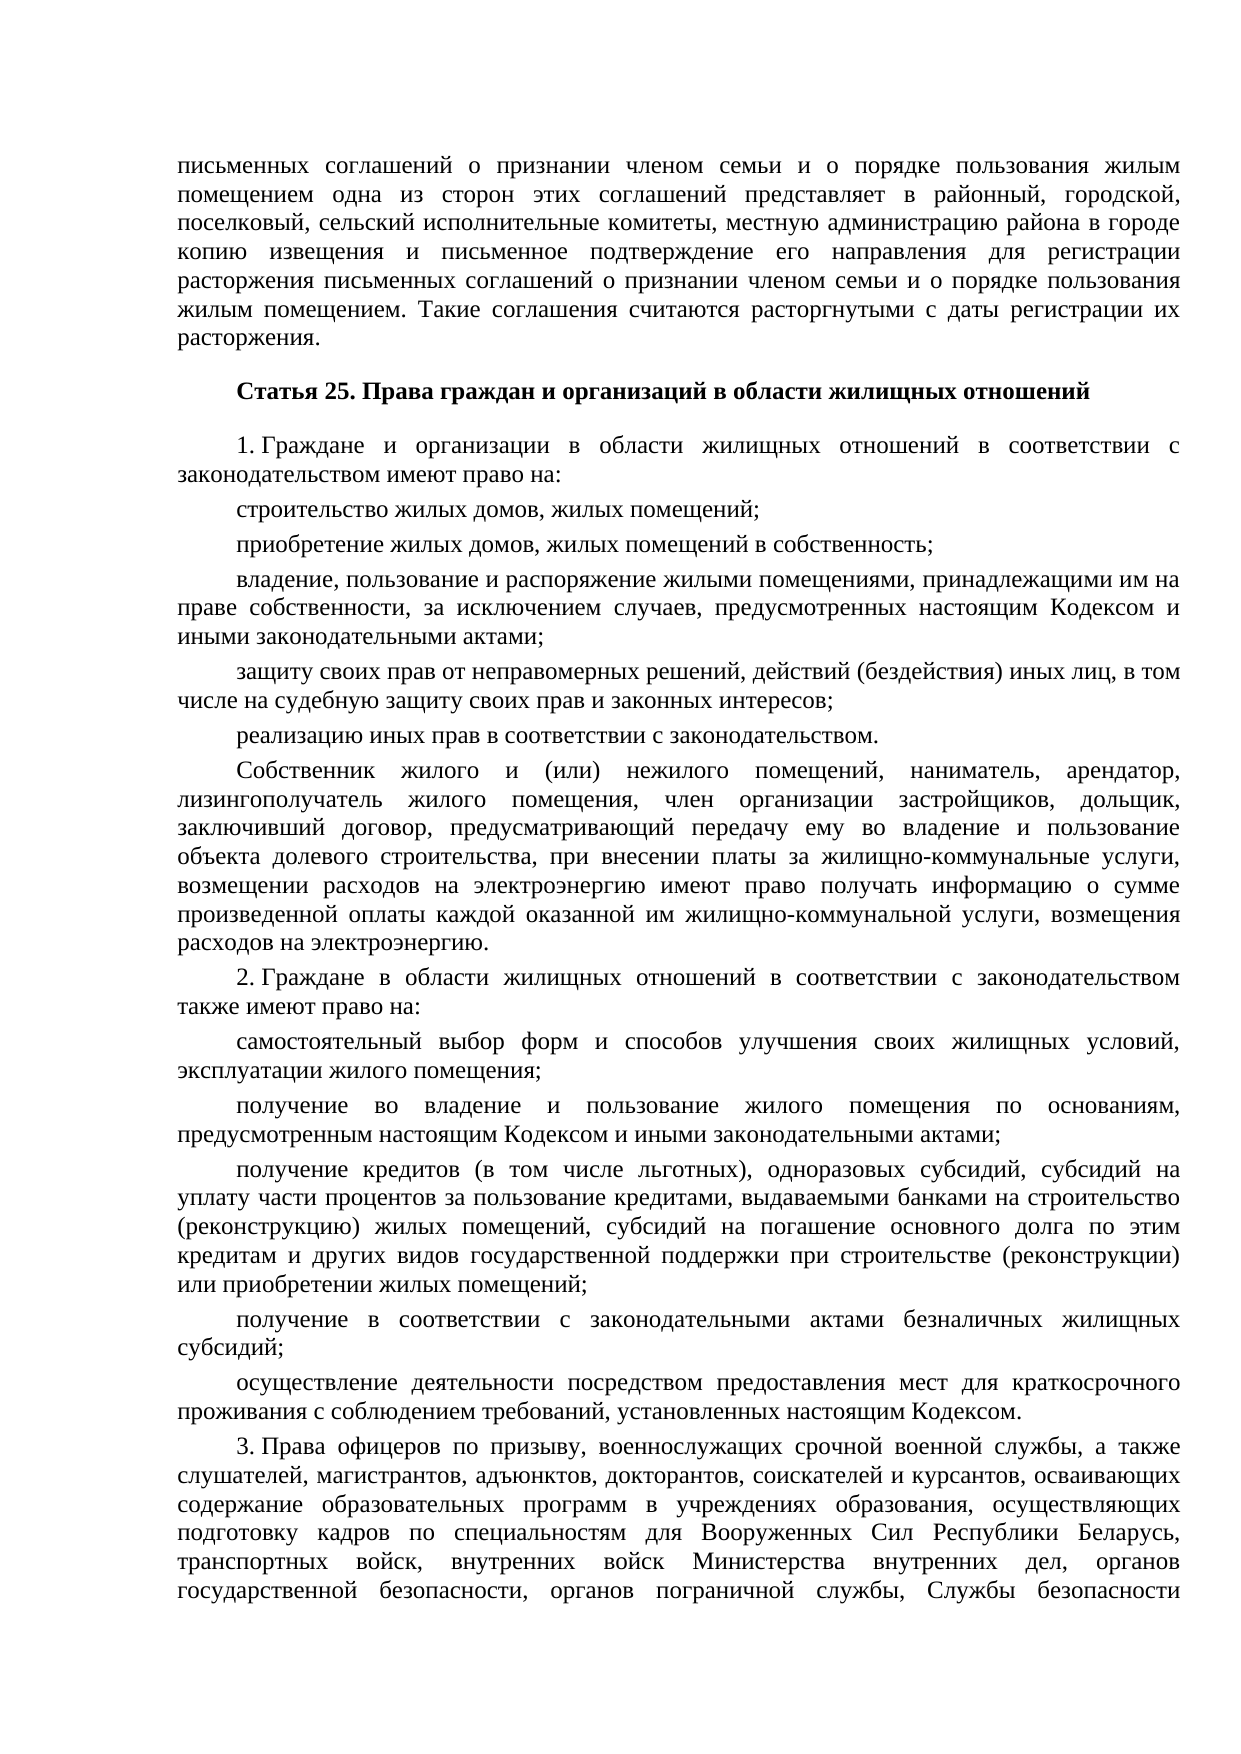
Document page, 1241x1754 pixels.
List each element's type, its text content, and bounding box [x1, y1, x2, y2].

text приобретение жилых домов, жилых помещений в собственность; [177, 529, 1181, 557]
text Статья 25. Права граждан и организаций в области жилищных отношений [236, 376, 1181, 405]
text получение в соответствии с законодательными актами безналичных жилищных субсидий; [177, 1304, 1181, 1361]
text получение во владение и пользование жилого помещения по основаниям, предусмотренным настоящим Кодексом и иными законодательными актами; [177, 1090, 1181, 1147]
text владение, пользование и распоряжение жилыми помещениями, принадлежащими им на праве собственности, за исключением случаев, предусмотренных настоящим Кодексом и иными законодательными актами; [177, 564, 1181, 650]
text 2. Граждане в области жилищных отношений в соответствии с законодательством также имеют право на: [177, 962, 1181, 1020]
text 1. Граждане и организации в области жилищных отношений в соответствии с законодательством имеют право на: [177, 430, 1181, 487]
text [177, 150, 1181, 351]
text получение кредитов (в том числе льготных), одноразовых субсидий, субсидий на уплату части процентов за пользование кредитами, выдаваемыми банками на строительство (реконструкцию) жилых помещений, субсидий на погашение основного долга по этим кредитам и других видов государственной поддержки при строительстве (реконструкции) или приобретении жилых помещений; [177, 1154, 1181, 1297]
text защиту своих прав от неправомерных решений, действий (бездействия) иных лиц, в том числе на судебную защиту своих прав и законных интересов; [177, 656, 1181, 714]
text Собственник жилого и (или) нежилого помещений, наниматель, арендатор, лизингополучатель жилого помещения, член организации застройщиков, дольщик, заключивший договор, предусматривающий передачу ему во владение и пользование объекта долевого строительства, при внесении платы за жилищно-коммунальные услуги, возмещении расходов на электроэнергию имеют право получать информацию о сумме произведенной оплаты каждой оказанной им жилищно-коммунальной услуги, возмещения расходов на электроэнергию. [177, 755, 1181, 956]
text осуществление деятельности посредством предоставления мест для краткосрочного проживания с соблюдением требований, установленных настоящим Кодексом. [177, 1367, 1181, 1425]
text самостоятельный выбор форм и способов улучшения своих жилищных условий, эксплуатации жилого помещения; [177, 1026, 1181, 1084]
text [177, 1431, 1181, 1604]
text строительство жилых домов, жилых помещений; [177, 494, 1181, 522]
text реализацию иных прав в соответствии с законодательством. [177, 720, 1181, 749]
